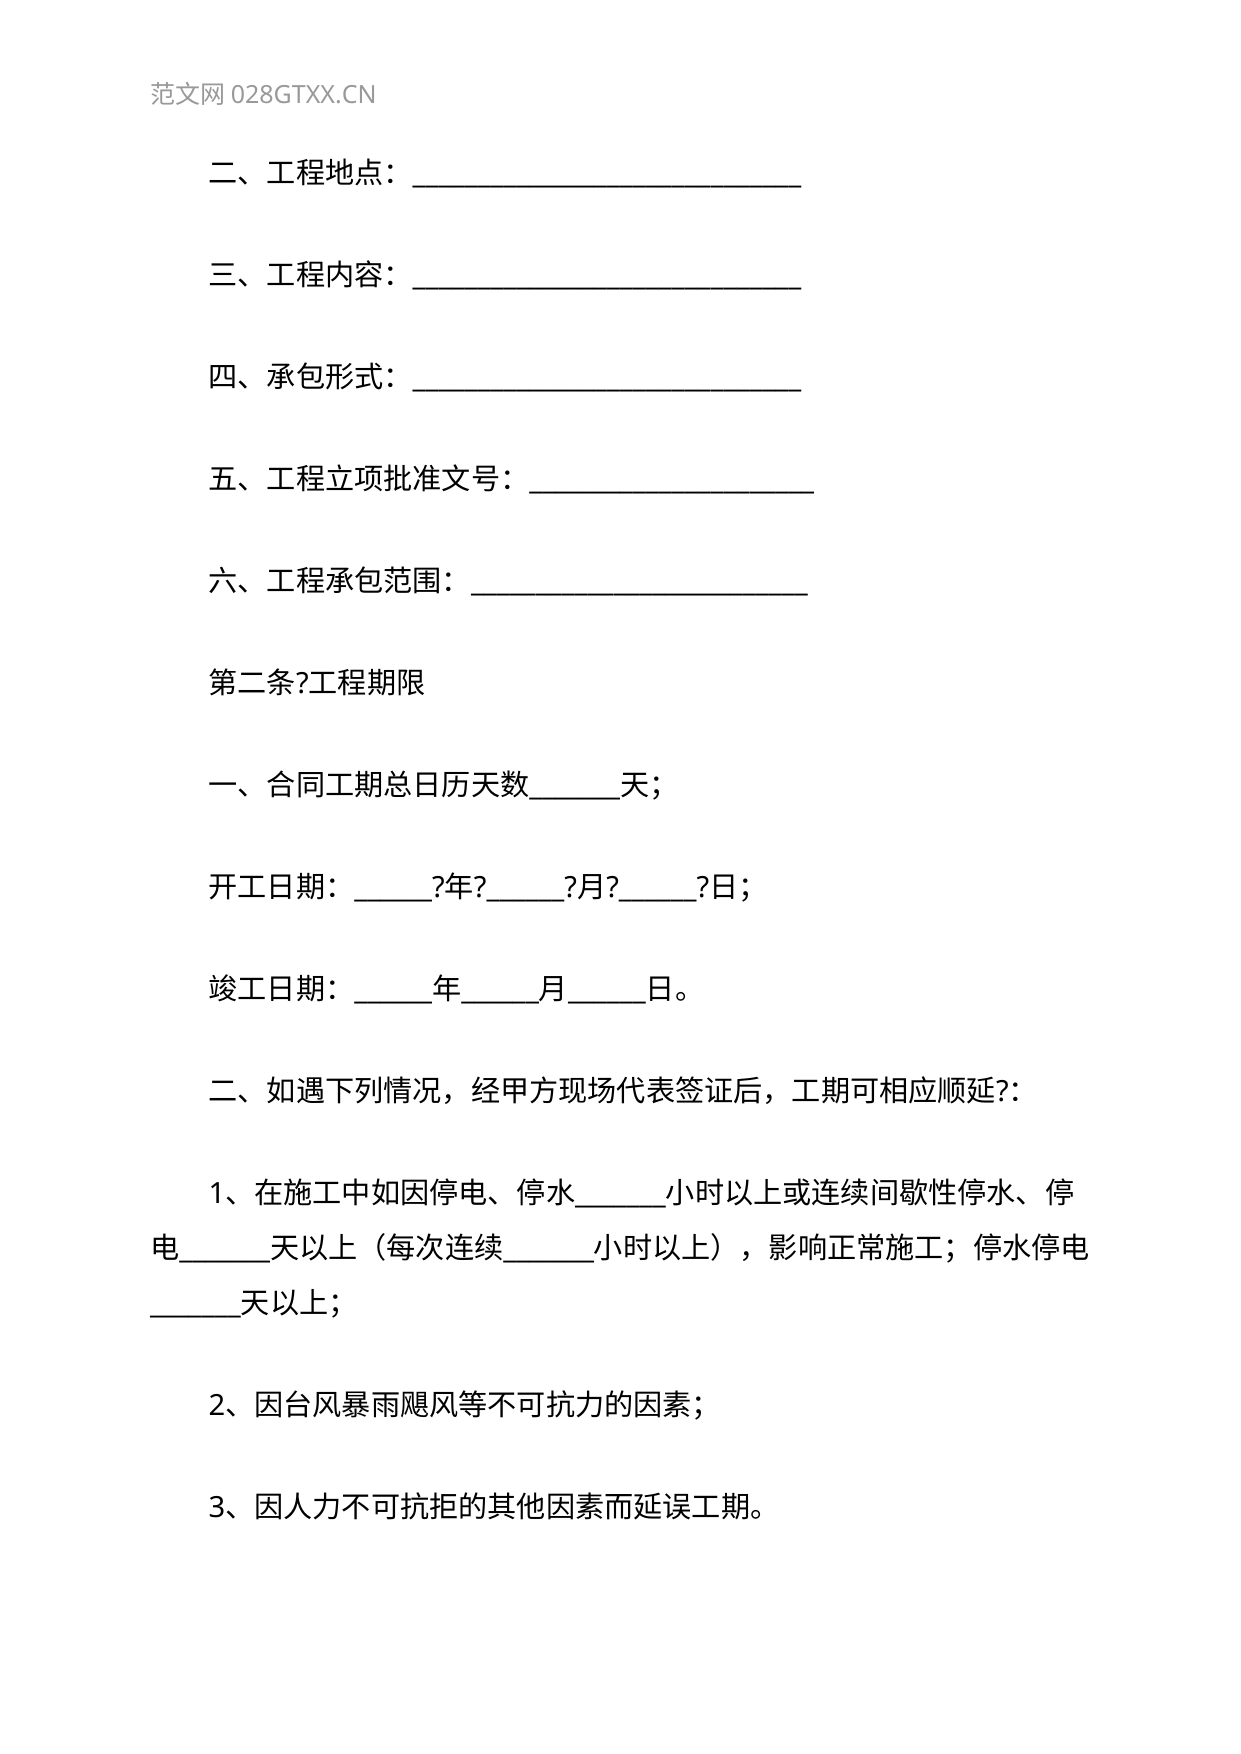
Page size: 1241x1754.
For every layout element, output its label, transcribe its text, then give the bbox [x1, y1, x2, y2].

text 四、承包形式：______________________________ [150, 354, 1090, 396]
text 开工日期：______?年?______?月?______?日； [150, 864, 1090, 906]
text 2、因台风暴雨飓风等不可抗力的因素； [150, 1382, 1090, 1424]
text 五、工程立项批准文号：______________________ [150, 456, 1090, 498]
text 1、在施工中如因停电、停水_______小时以上或连续间歇性停水、停电_______天以上（每次连续_______小时以上），影响正常施工；停水停电_______天以上； [150, 1170, 1090, 1322]
text 3、因人力不可抗拒的其他因素而延误工期。 [150, 1484, 1090, 1526]
text 三、工程内容：______________________________ [150, 252, 1090, 294]
text 二、工程地点：______________________________ [150, 150, 1090, 192]
text 二、如遇下列情况，经甲方现场代表签证后，工期可相应顺延?： [150, 1068, 1090, 1110]
text 六、工程承包范围：__________________________ [150, 558, 1090, 600]
text 一、合同工期总日历天数_______天； [150, 762, 1090, 804]
text 竣工日期：______年______月______日。 [150, 966, 1090, 1008]
text 第二条?工程期限 [150, 660, 1090, 702]
